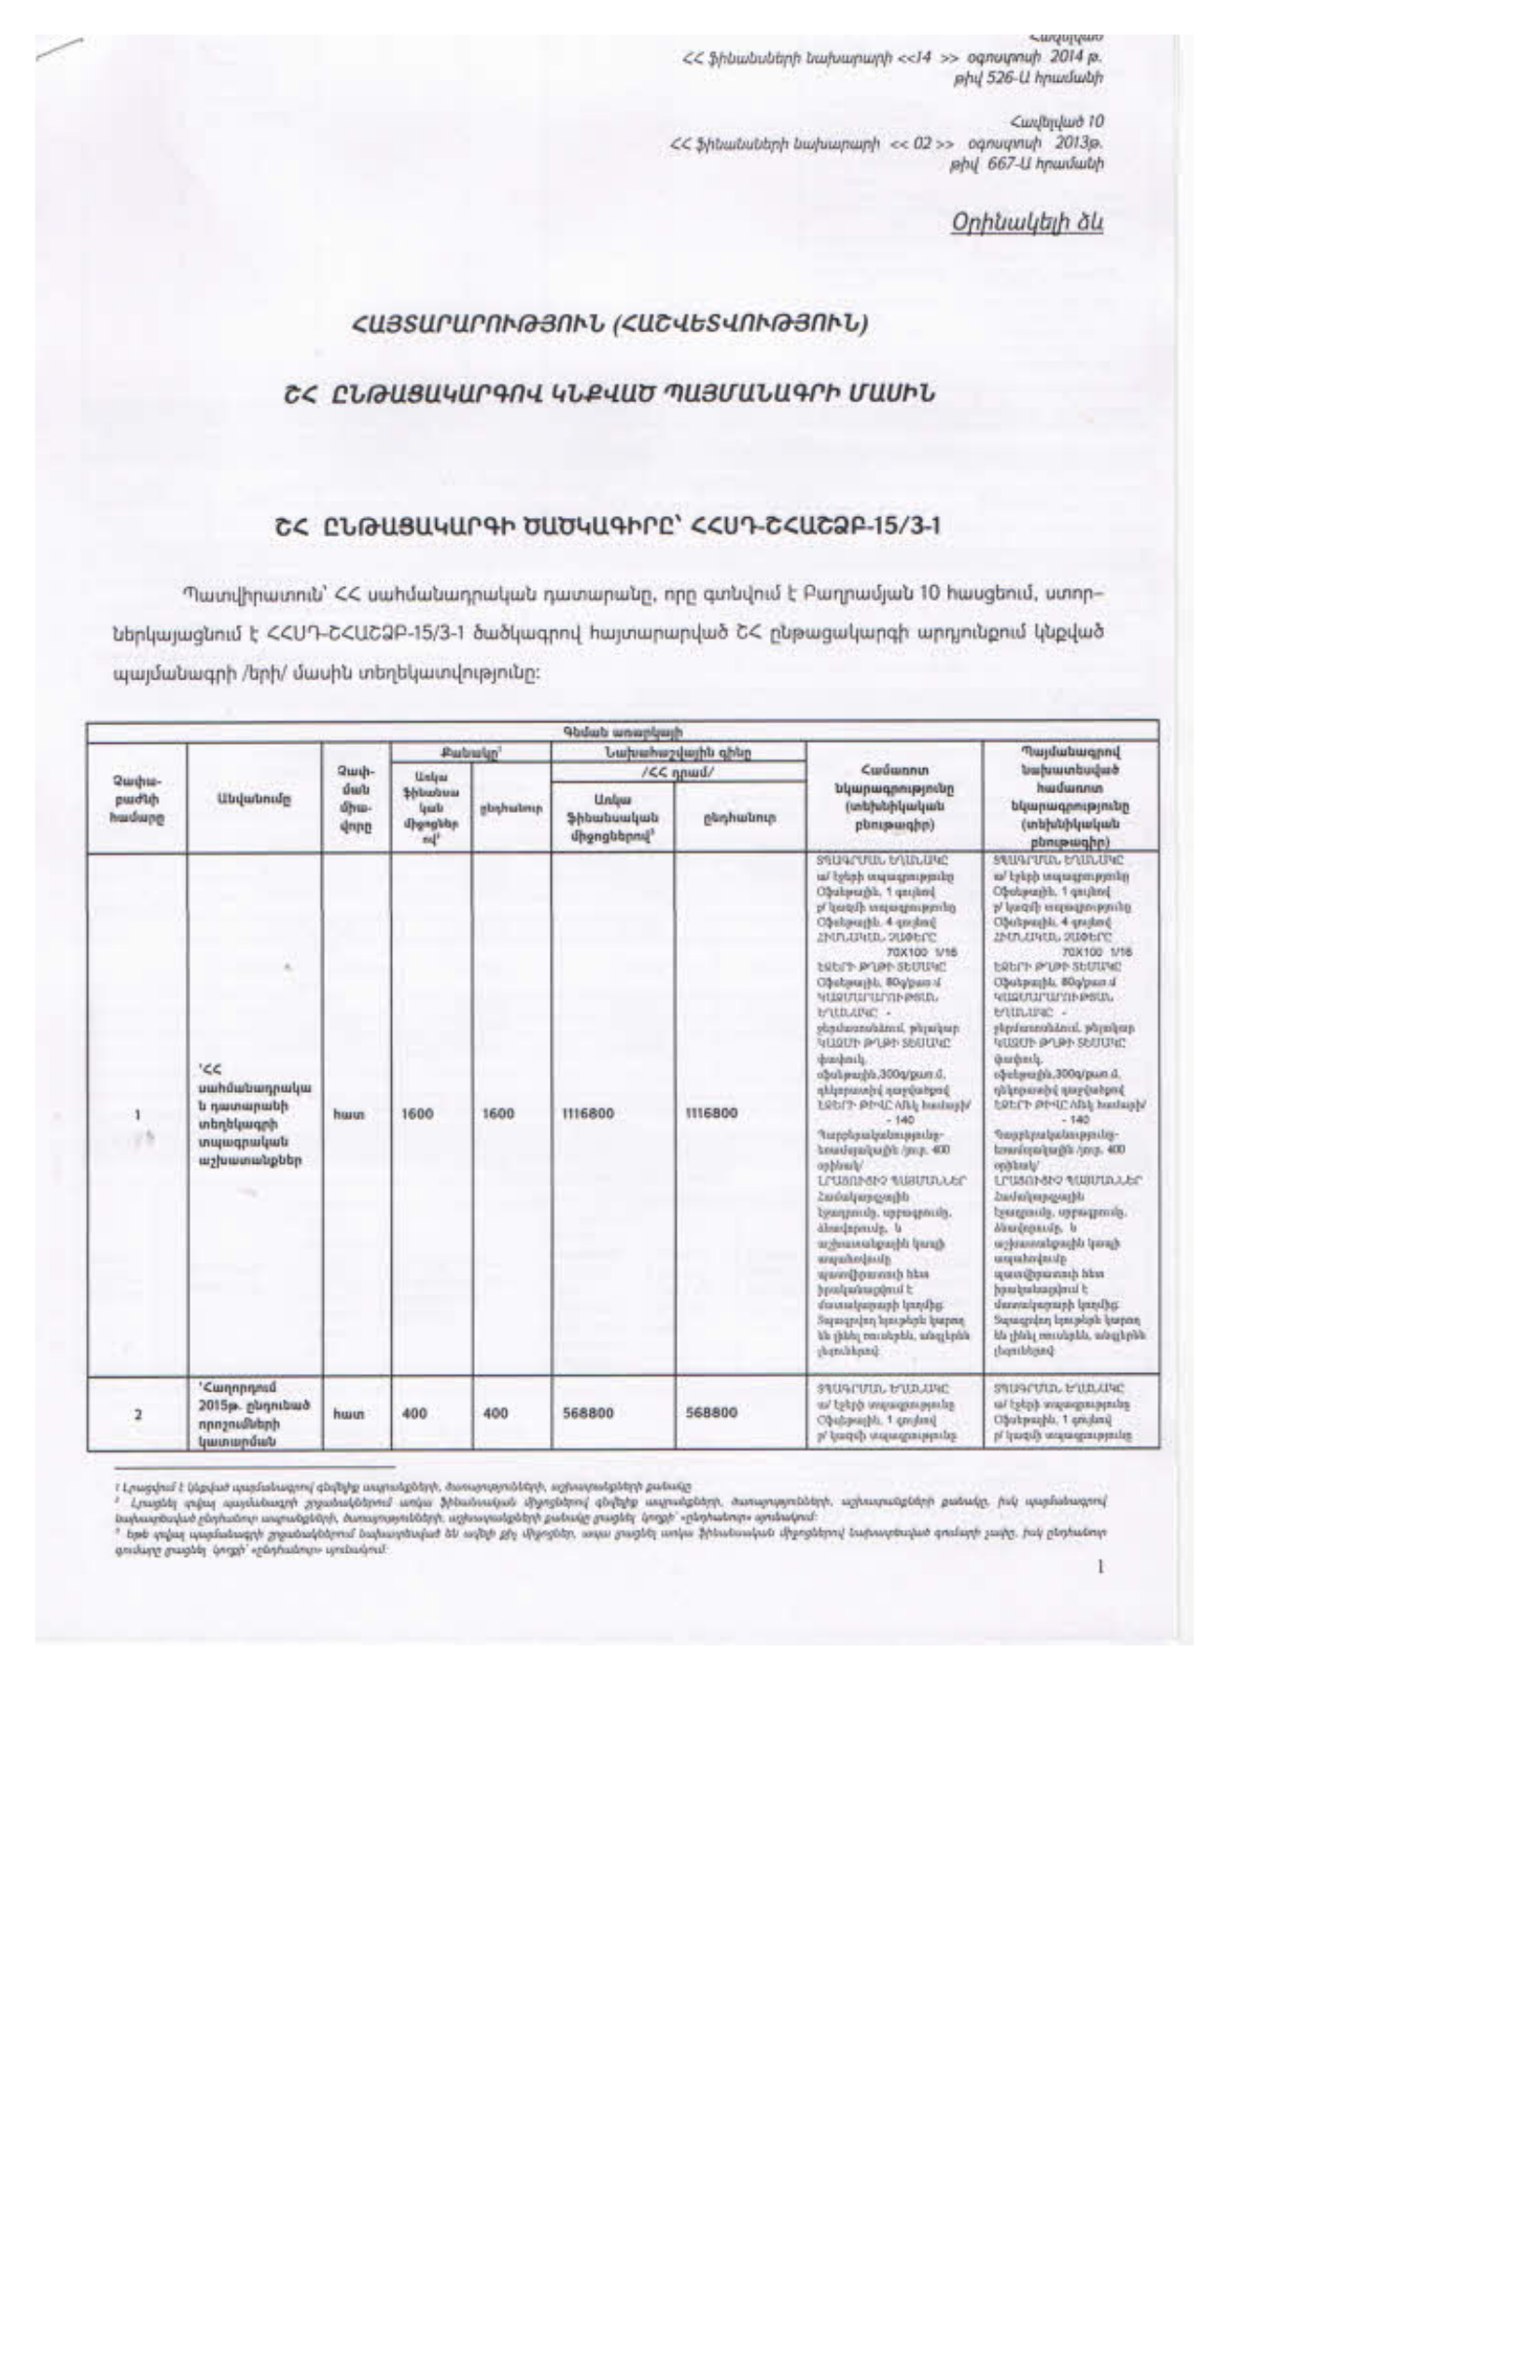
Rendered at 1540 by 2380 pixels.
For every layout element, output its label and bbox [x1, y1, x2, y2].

picture [35, 35, 1194, 1645]
